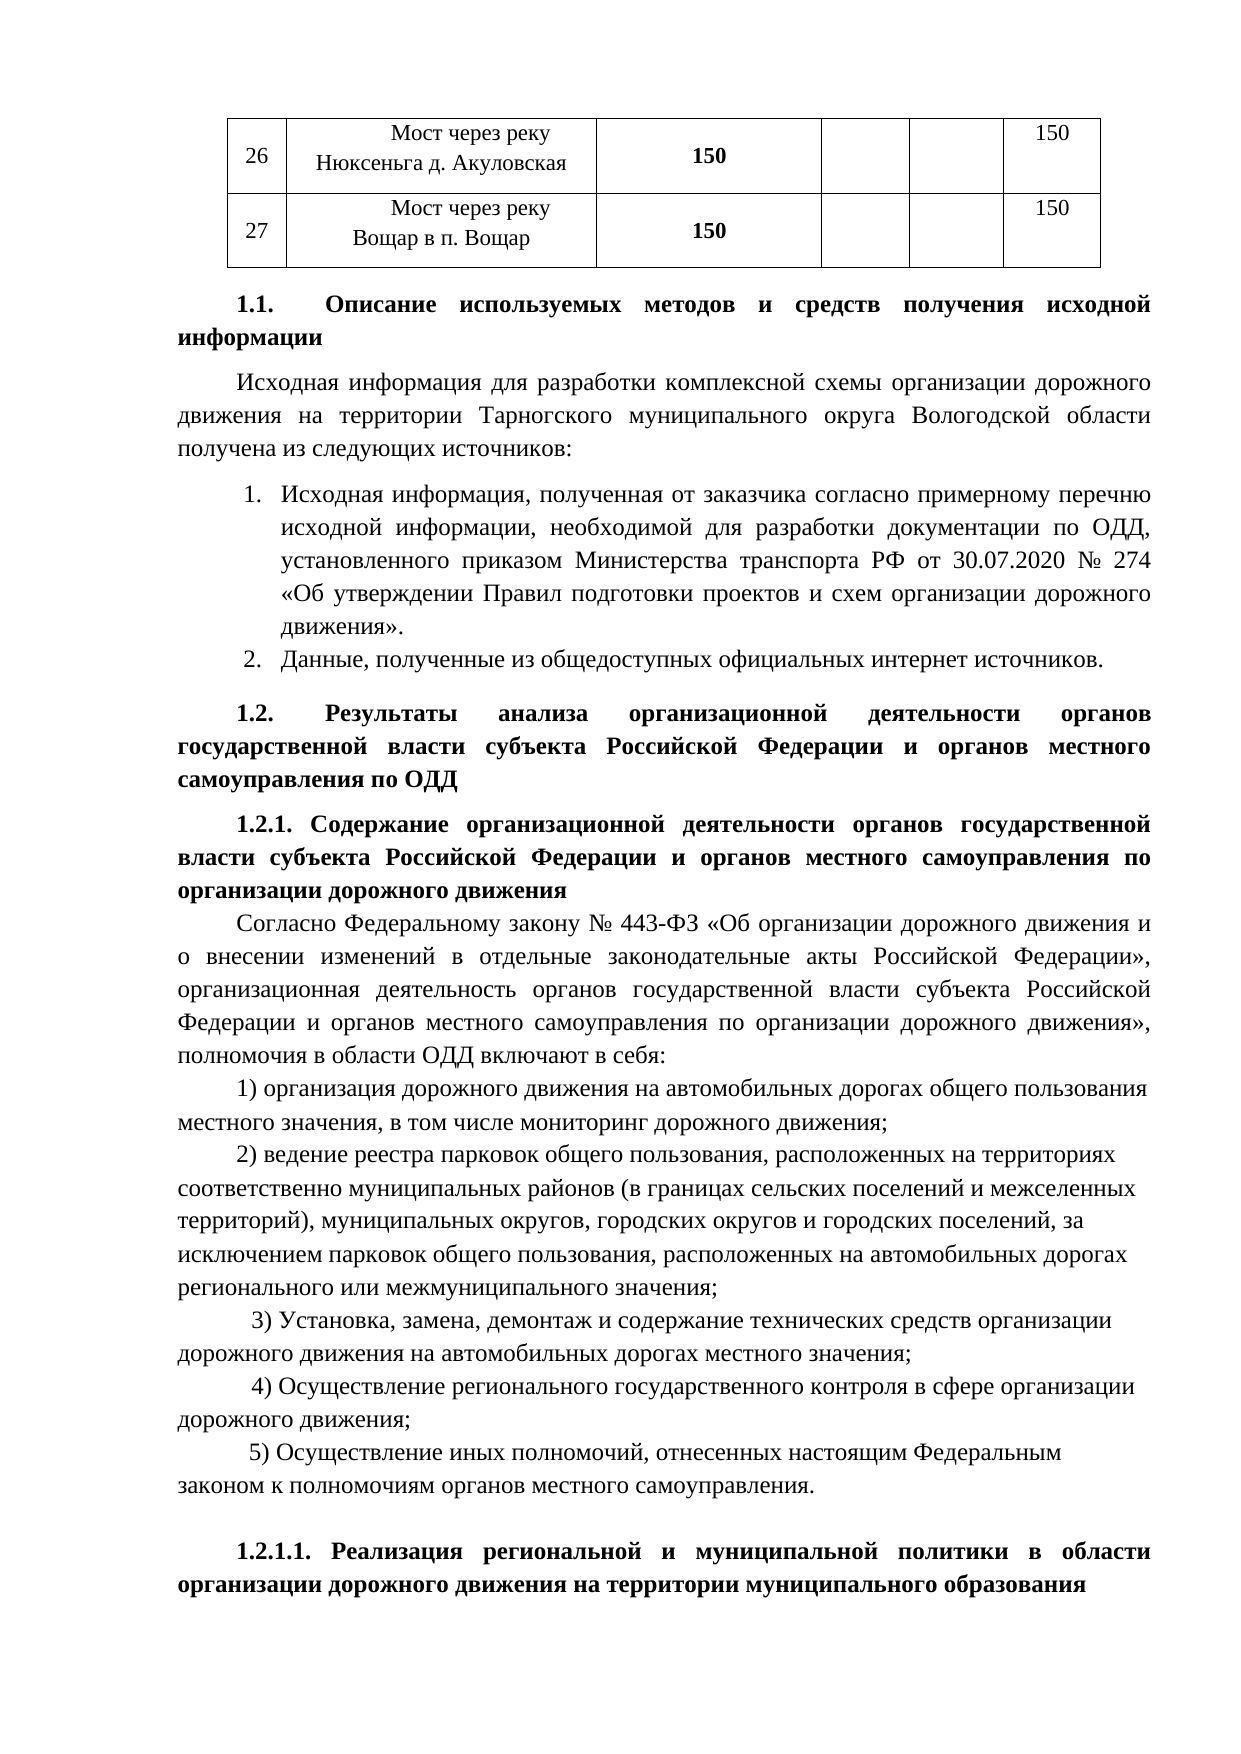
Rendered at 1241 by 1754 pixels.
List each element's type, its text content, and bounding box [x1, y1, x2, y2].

table_cell Мост через реку Нюксеньга д. Акуловская [287, 119, 596, 192]
text соответственно муниципальных районов (в границах сельских поселений и межселенных территорий), муниципальных округов, городских округов и городских поселений, за исключением парковок общего пользования, расположенных на автомобильных дорогах регионального или межмуниципального значения; 3) Установка, замена, демонтаж и содержание технических средств организации дорожного движения на автомобильных дорогах местного значения; 4) Осуществление регионального государственного контроля в сфере организации дорожного движения; [177, 1173, 1152, 1432]
subtitle Результаты анализа организационной деятельности органов государственной власти субъекта Российской Федерации и органов местного самоуправления по ОДД [177, 698, 1152, 793]
table_cell [910, 119, 1003, 192]
table_cell Мост через реку Вощар в п. Вощар [287, 194, 596, 267]
text Согласно Федеральному закону № 443-ФЗ «Об организации дорожного движения и о внесении изменений в отдельные законодательные акты Российской Федерации», организационная деятельность органов государственной власти субъекта Российской Федерации и органов местного самоуправления по организации дорожного движения», полномочия в области ОДД включают в себя: [177, 908, 1152, 1069]
text 1.2.1.1. Реализация региональной и муниципальной политики в области организации дорожного движения на территории муниципального образования [177, 1536, 1152, 1598]
table_cell [822, 194, 909, 267]
text 5) Осуществление иных полномочий, отнесенных настоящим Федеральным законом к полномочиям органов местного самоуправления. [177, 1437, 1152, 1532]
text 1.2.1. Содержание организационной деятельности органов государственной власти субъекта Российской Федерации и органов местного самоуправления по организации дорожного движения [177, 809, 1152, 904]
text Исходная информация для разработки комплексной схемы организации дорожного движения на территории Тарногского муниципального округа Вологодской области получена из следующих источников: [177, 367, 1152, 462]
table_cell 150 [1004, 194, 1100, 267]
table_cell [822, 119, 909, 192]
subtitle Описание используемых методов и средств получения исходной информации [177, 289, 1152, 351]
list Данные, полученные из общедоступных официальных интернет источников. [243, 644, 1152, 673]
table_cell [910, 194, 1003, 267]
text 2) ведение реестра парковок общего пользования, расположенных на территориях [236, 1139, 1152, 1168]
text 1) организация дорожного движения на автомобильных дорогах общего пользования местного значения, в том числе мониторинг дорожного движения; [177, 1073, 1152, 1135]
table_cell 26 [228, 119, 286, 192]
list Исходная информация, полученная от заказчика согласно примерному перечню исходной информации, необходимой для разработки документации по ОДД, установленного приказом Министерства транспорта РФ от 30.07.2020 № 274 «Об утверждении Правил подготовки проектов и схем организации дорожного движения». [243, 479, 1152, 640]
table_cell 150 [1004, 119, 1100, 192]
table_cell 150 [597, 194, 821, 267]
table_cell 27 [228, 194, 286, 267]
table_cell 150 [597, 119, 821, 192]
